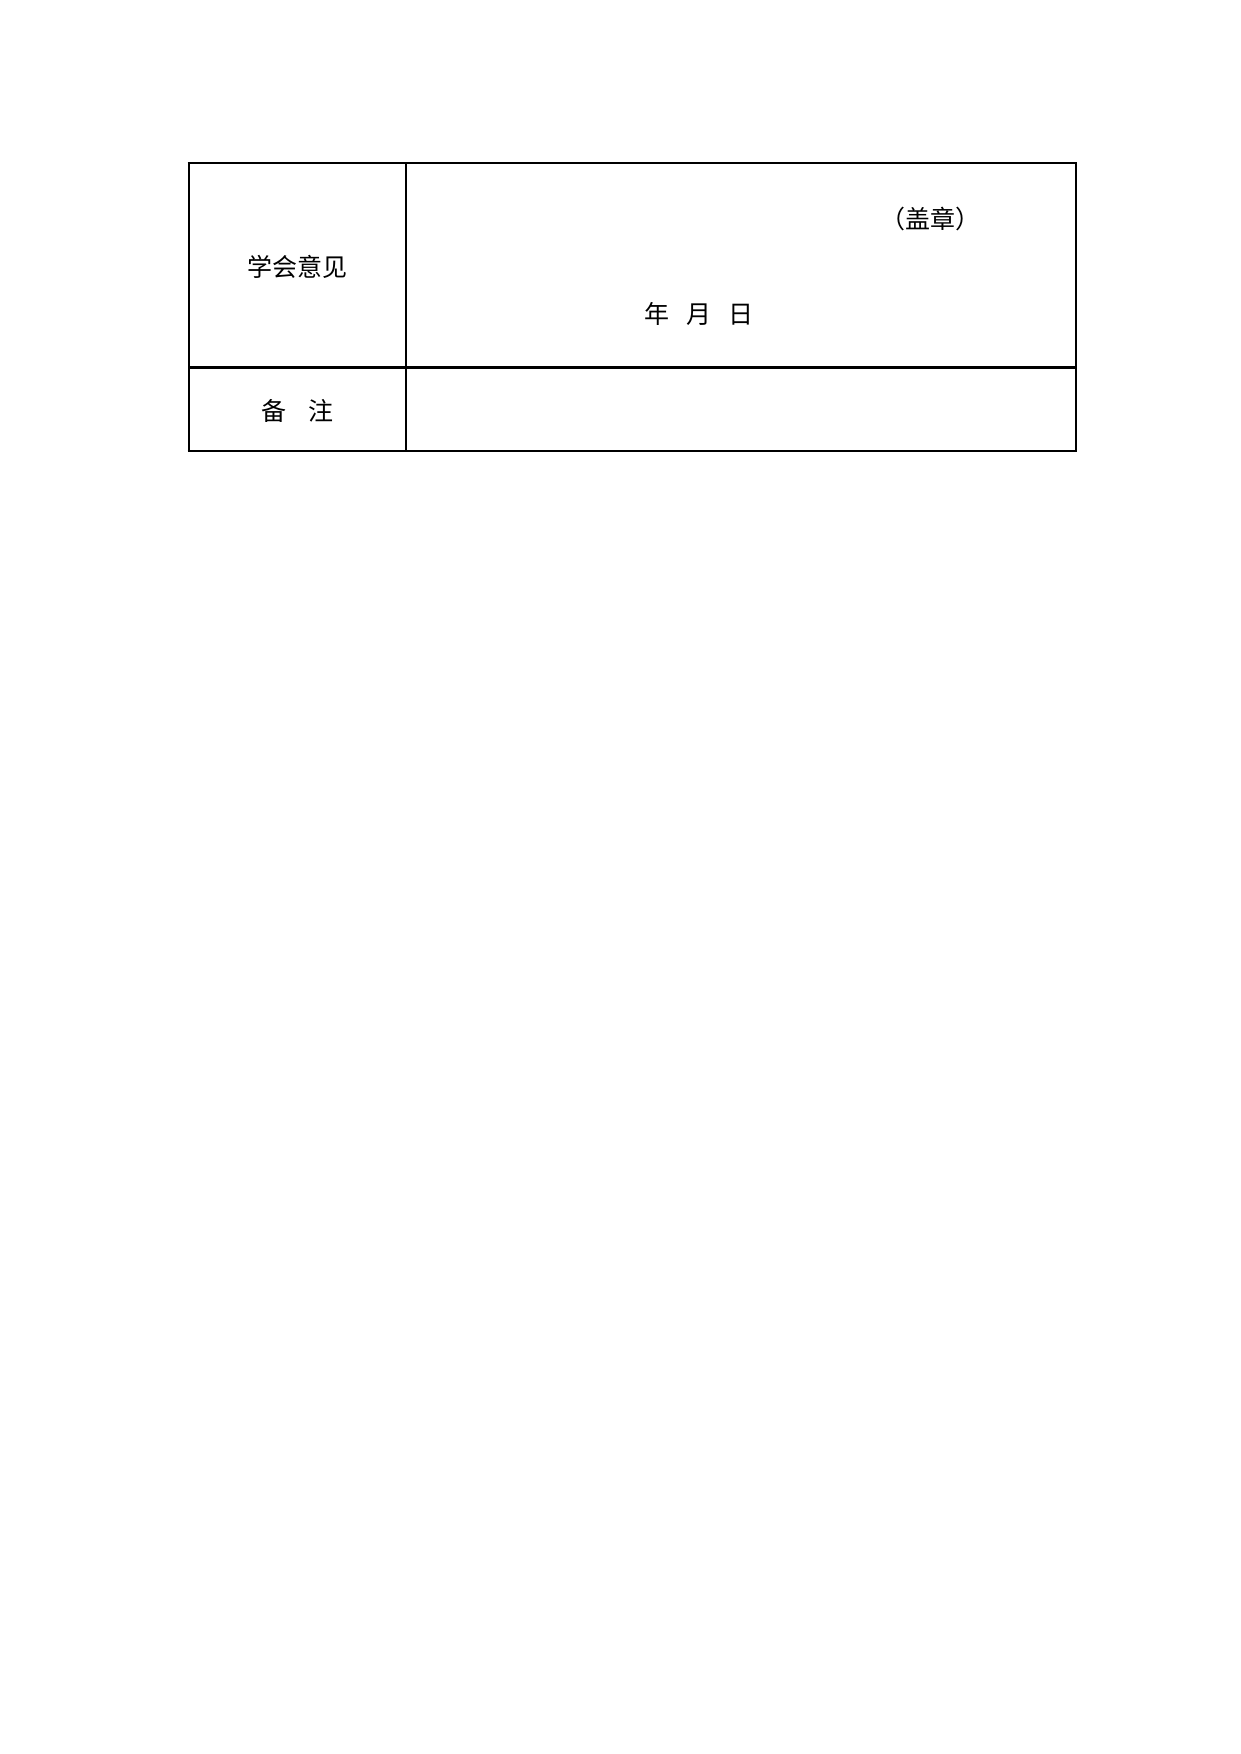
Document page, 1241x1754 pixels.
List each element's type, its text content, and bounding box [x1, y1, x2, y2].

table_cell 备 注 [190, 369, 405, 450]
table_cell [407, 369, 1075, 450]
table_cell 学会意见 [190, 164, 405, 366]
table_cell （盖章） 年 月 日 [407, 164, 1075, 366]
